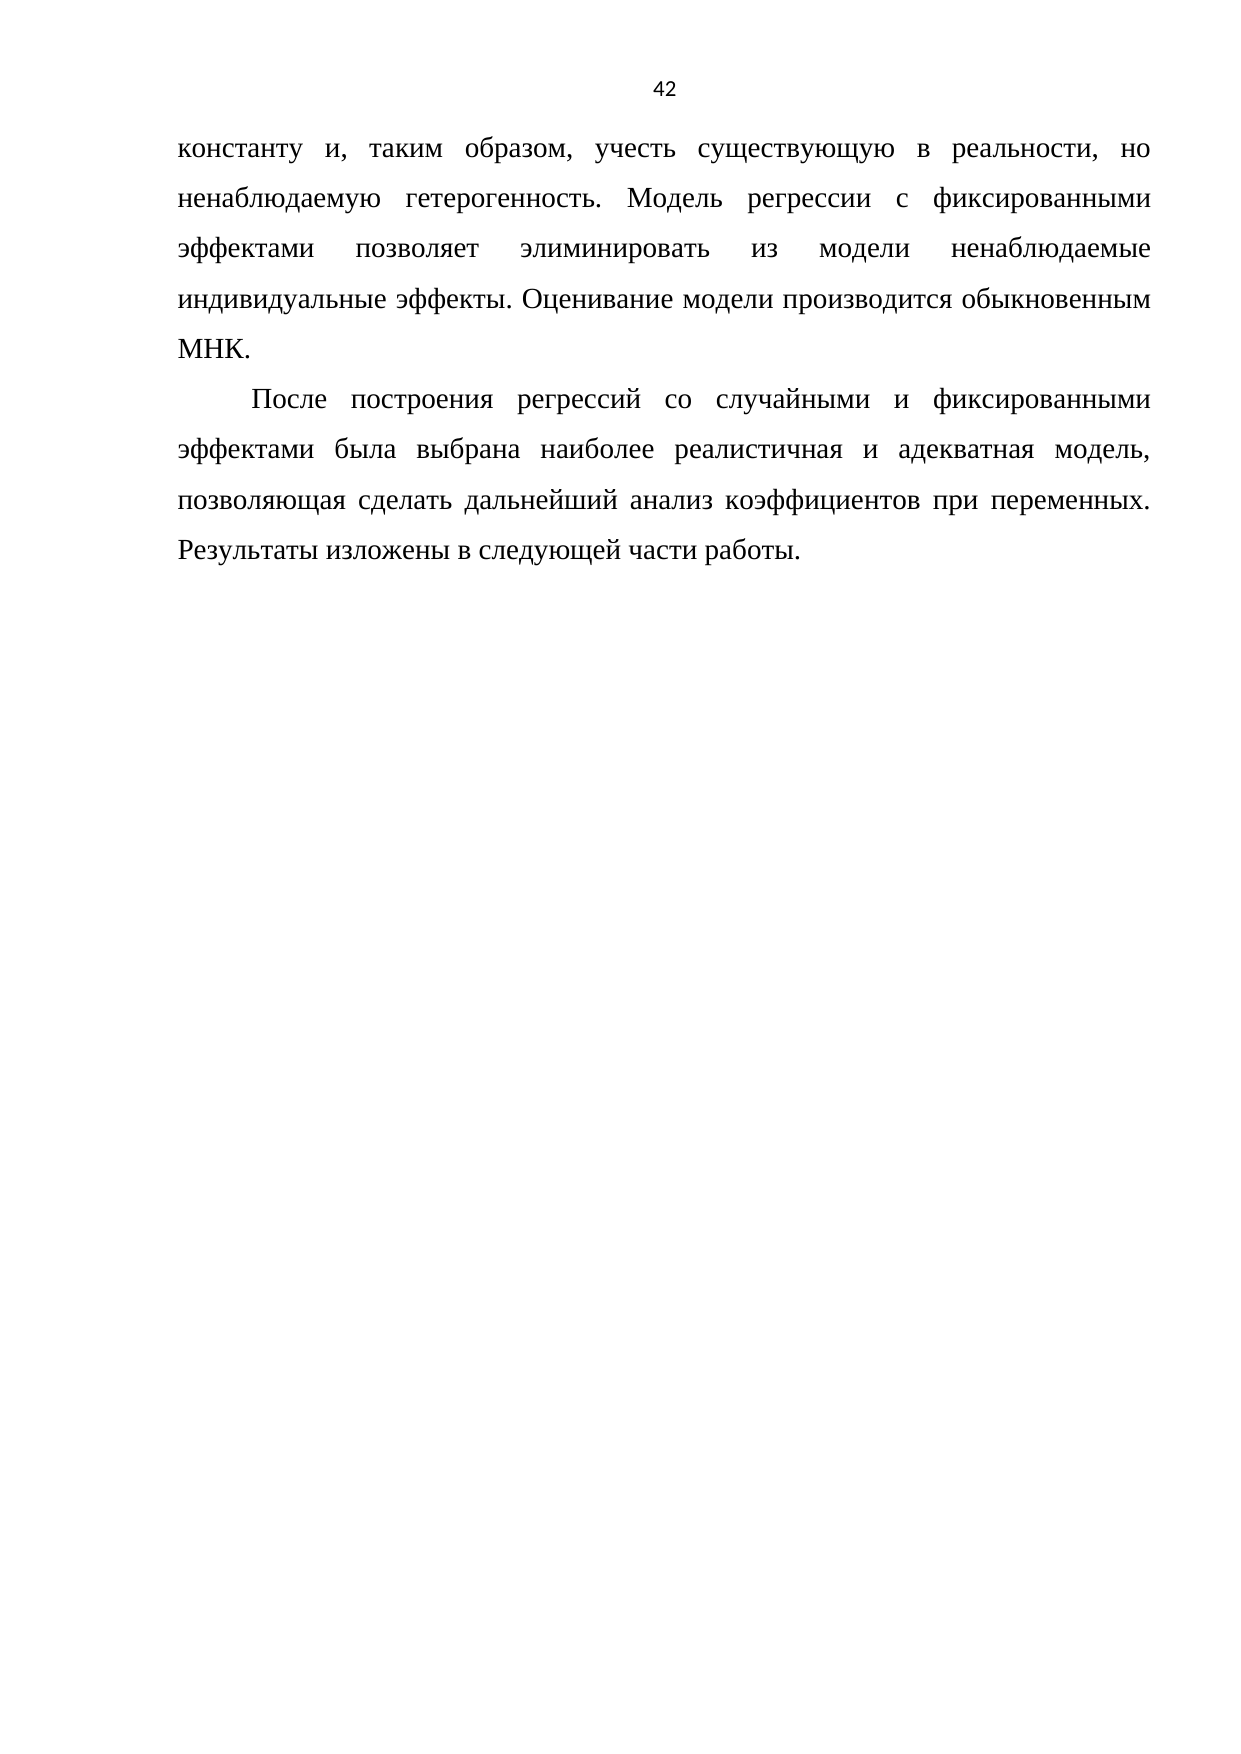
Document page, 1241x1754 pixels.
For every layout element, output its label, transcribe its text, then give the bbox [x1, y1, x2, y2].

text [177, 130, 1152, 364]
text После построения регрессий со случайными и фиксированными эффектами была выбрана наиболее реалистичная и адекватная модель, позволяющая сделать дальнейший анализ коэффициентов при переменных. Результаты изложены в следующей части работы. [177, 381, 1152, 566]
